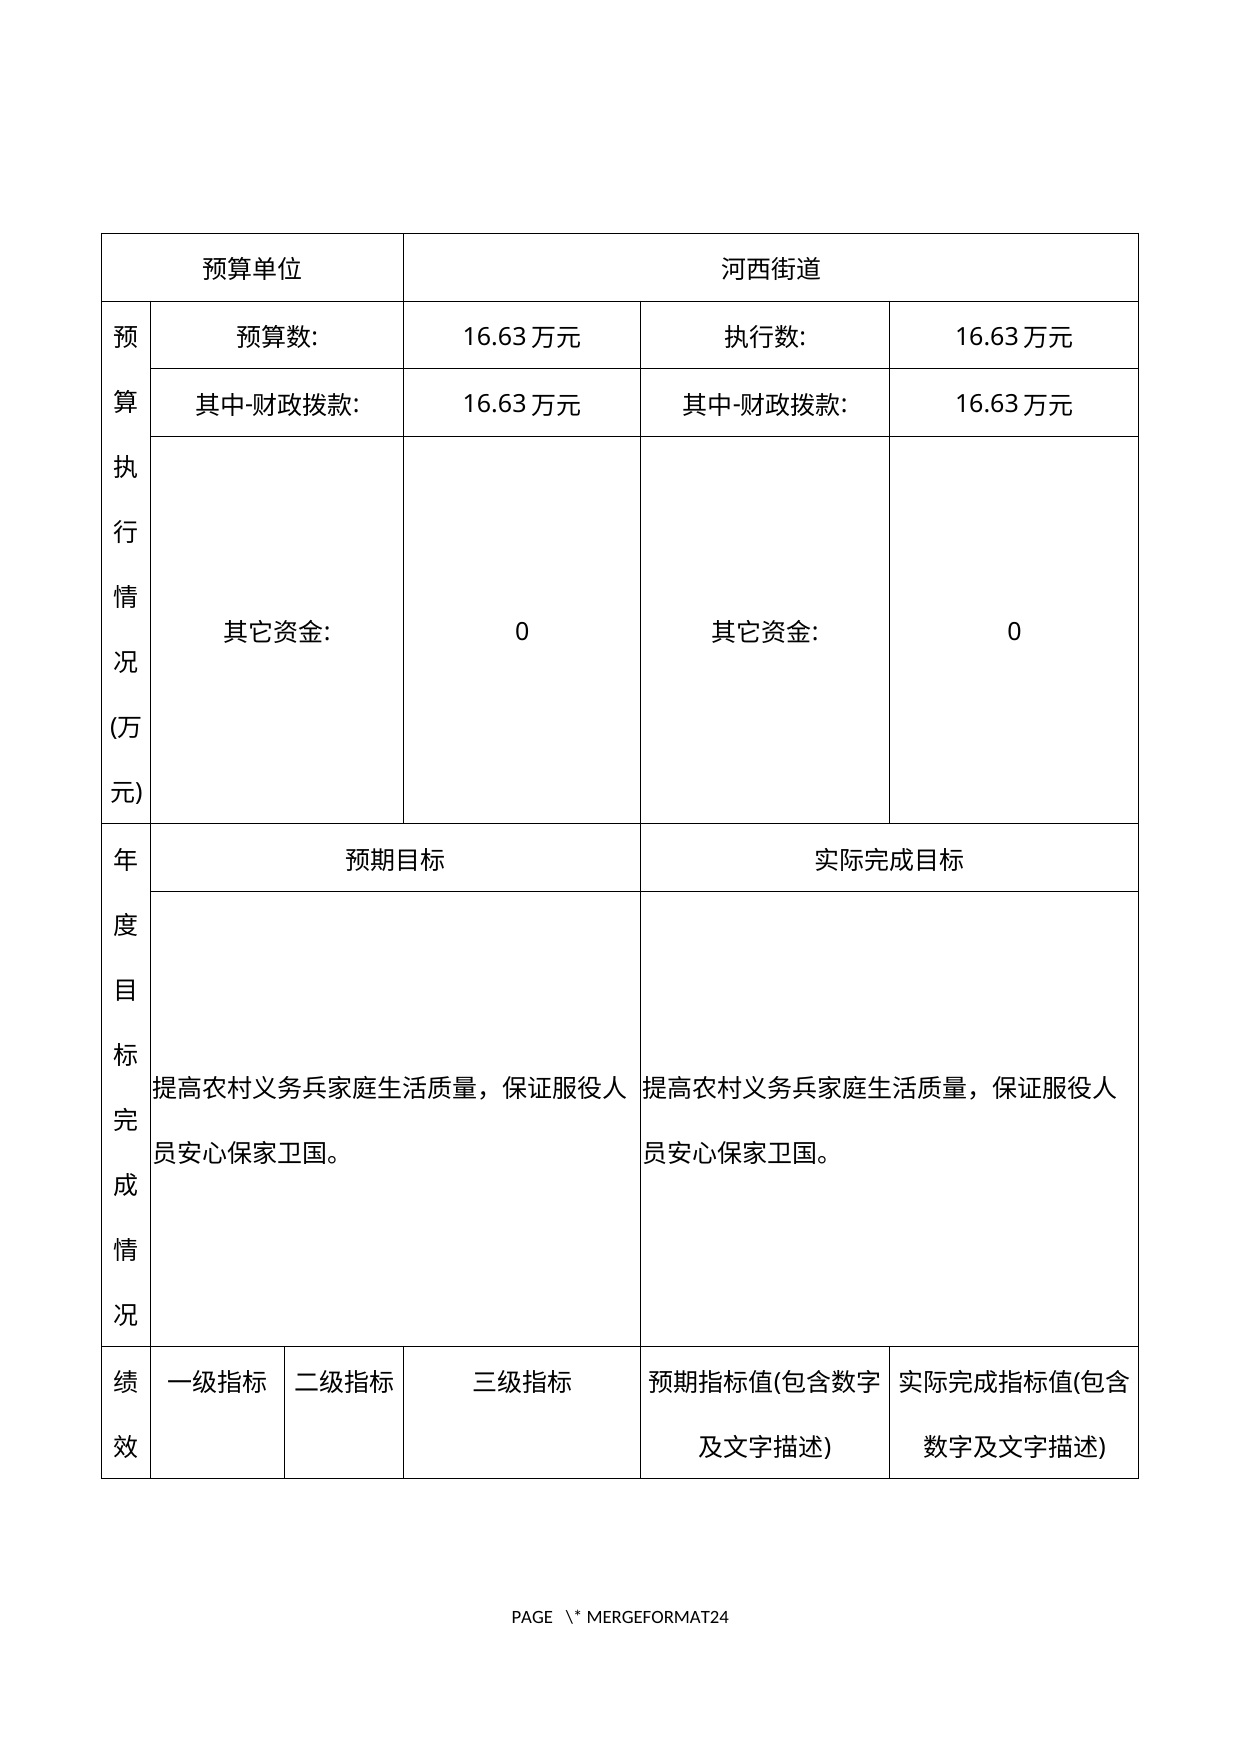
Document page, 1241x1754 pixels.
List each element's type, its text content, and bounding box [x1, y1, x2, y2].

table_cell 16.63万元 [890, 369, 1138, 436]
table_cell 预期目标 [151, 824, 640, 891]
table_cell 执行数: [641, 302, 889, 368]
table_cell 其它资金: [641, 437, 889, 823]
table_cell 实际完成目标 [641, 824, 1138, 891]
table_cell 年度目标完成情况 [102, 824, 150, 1346]
table_cell 绩效指标完成情况 [102, 1347, 150, 1478]
table_cell 其中-财政拨款: [151, 369, 403, 436]
table_cell 0 [890, 437, 1138, 823]
table_cell 其它资金: [151, 437, 403, 823]
table_cell 预期指标值(包含数字及文字描述) [641, 1347, 889, 1478]
table_cell 预算执行情况(万元) [102, 302, 150, 823]
table_cell 一级指标 [151, 1347, 284, 1478]
table_cell 实际完成指标值(包含数字及文字描述) [890, 1347, 1138, 1478]
table_cell 河西街道 [404, 234, 1138, 301]
table_cell 16.63万元 [404, 369, 640, 436]
table_cell 提高农村义务兵家庭生活质量，保证服役人员安心保家卫国。 [641, 892, 1138, 1346]
table_cell 16.63万元 [890, 302, 1138, 368]
table_cell 二级指标 [285, 1347, 403, 1478]
table_cell 预算数: [151, 302, 403, 368]
table_cell 0 [404, 437, 640, 823]
table_cell 预算单位 [102, 234, 403, 301]
table_cell 其中-财政拨款: [641, 369, 889, 436]
table_cell 16.63万元 [404, 302, 640, 368]
table_cell 提高农村义务兵家庭生活质量，保证服役人员安心保家卫国。 [151, 892, 640, 1346]
table_cell 三级指标 [404, 1347, 640, 1478]
